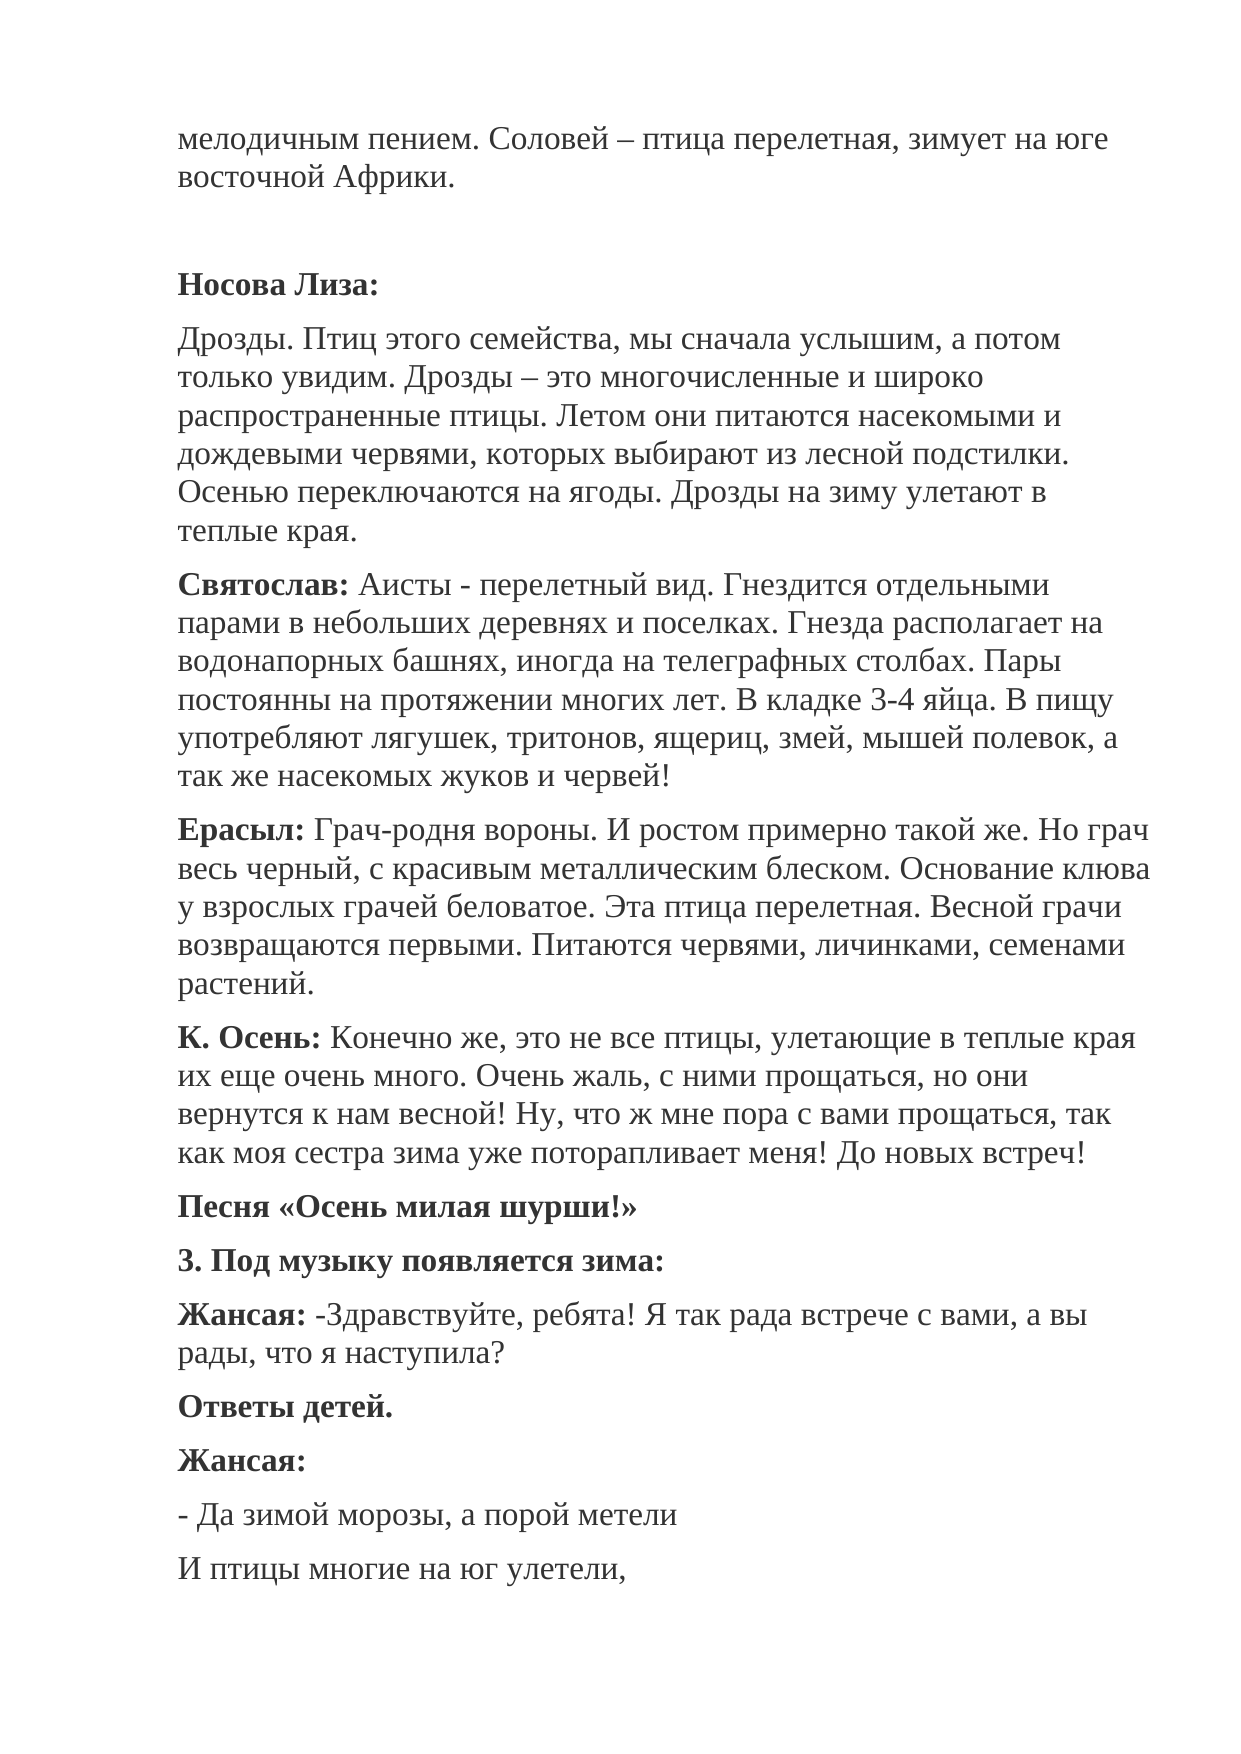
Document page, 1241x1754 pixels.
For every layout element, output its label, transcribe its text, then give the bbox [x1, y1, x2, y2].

text Ерасыл: Грач-родня вороны. И ростом примерно такой же. Но грач весь черный, с красивым металлическим блеском. Основание клюва у взрослых грачей беловатое. Эта птица перелетная. Весной грачи возвращаются первыми. Питаются червями, личинками, семенами растений. [177, 809, 1152, 1001]
text Дрозды. Птиц этого семейства, мы сначала услышим, а потом только увидим. Дрозды – это многочисленные и широко распространенные птицы. Летом они питаются насекомыми и дождевыми червями, которых выбирают из лесной подстилки. Осенью переключаются на ягоды. Дрозды на зиму улетают в теплые края. [177, 318, 1152, 548]
text И птицы многие на юг улетели, [177, 1548, 1152, 1586]
text Жансая: [177, 1440, 1152, 1478]
text Жансая: -Здравствуйте, ребята! Я так рада встрече с вами, а вы рады, что я наступила? [177, 1294, 1152, 1370]
text Святослав: Аисты - перелетный вид. Гнездится отдельными парами в небольших деревнях и поселках. Гнезда располагает на водонапорных башнях, иногда на телеграфных столбах. Пары постоянны на протяжении многих лет. В кладке 3-4 яйца. В пищу употребляют лягушек, тритонов, ящериц, змей, мышей полевок, а так же насекомых жуков и червей! [177, 564, 1152, 794]
text 3. Под музыку появляется зима: [177, 1240, 1152, 1278]
text Ответы детей. [177, 1386, 1152, 1424]
text - Да зимой морозы, а порой метели [177, 1494, 1152, 1532]
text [177, 118, 1152, 195]
text Песня «Осень милая шурши!» [177, 1186, 1152, 1224]
text Носова Лиза: [177, 264, 1152, 303]
text К. Осень: Конечно же, это не все птицы, улетающие в теплые края их еще очень много. Очень жаль, с ними прощаться, но они вернутся к нам весной! Ну, что ж мне пора с вами прощаться, так как моя сестра зима уже поторапливает меня! До новых встреч! [177, 1017, 1152, 1170]
